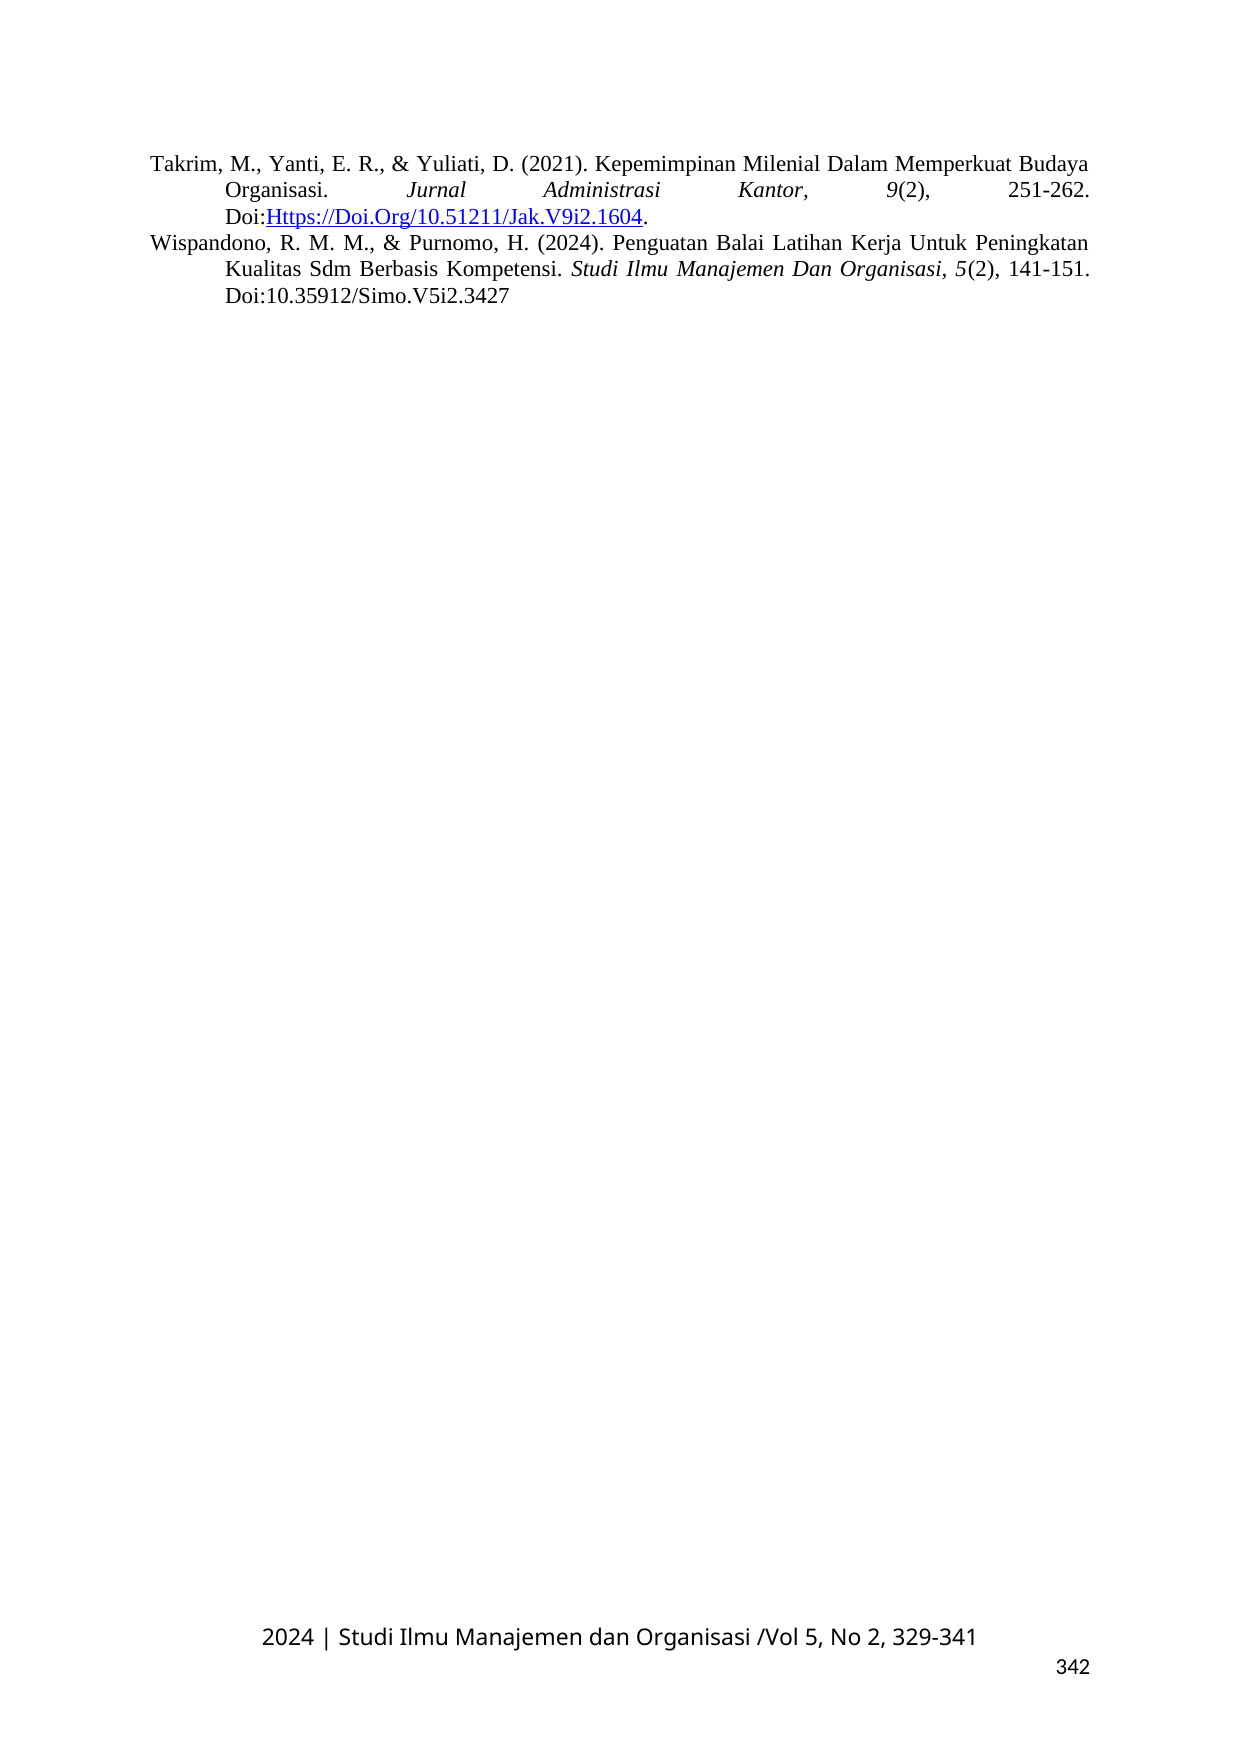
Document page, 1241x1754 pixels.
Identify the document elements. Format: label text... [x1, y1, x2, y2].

text Wispandono, R. M. M., & Purnomo, H. (2024). Penguatan Balai Latihan Kerja Untuk Peningkatan Kualitas Sdm Berbasis Kompetensi. Studi Ilmu Manajemen Dan Organisasi, 5(2), 141-151. Doi:10.35912/Simo.V5i2.3427 [150, 229, 1090, 308]
text Takrim, M., Yanti, E. R., & Yuliati, D. (2021). Kepemimpinan Milenial Dalam Memperkuat Budaya Organisasi. Jurnal Administrasi Kantor, 9(2), 251-262. Doi:Https://Doi.Org/10.51211/Jak.V9i2.1604. [150, 150, 1090, 229]
